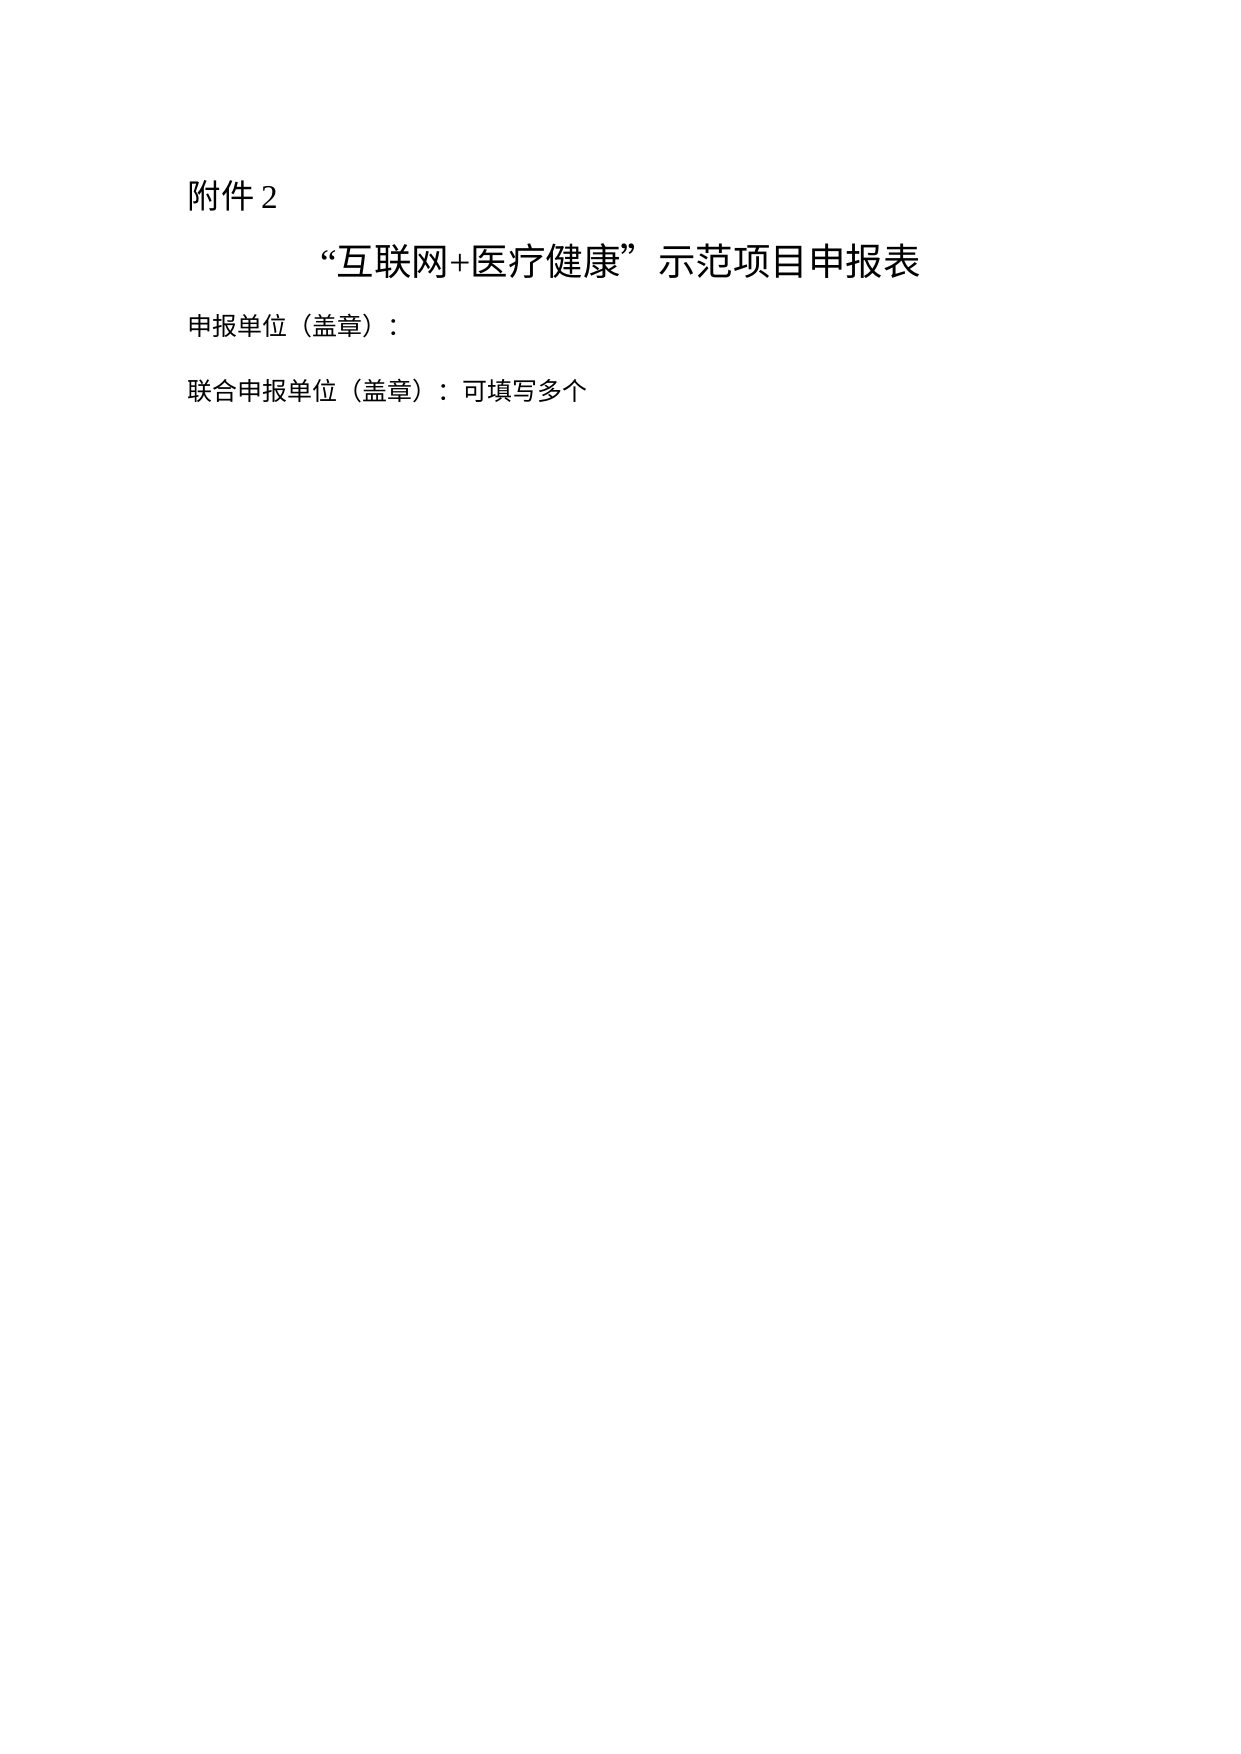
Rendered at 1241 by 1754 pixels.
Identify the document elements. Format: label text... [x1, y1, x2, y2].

text “互联网+医疗健康”示范项目申报表 [187, 227, 1053, 292]
text 附件2 [187, 162, 1053, 227]
text 申报单位（盖章）： [187, 292, 1053, 357]
text 联合申报单位（盖章）：可填写多个 [187, 357, 1053, 422]
